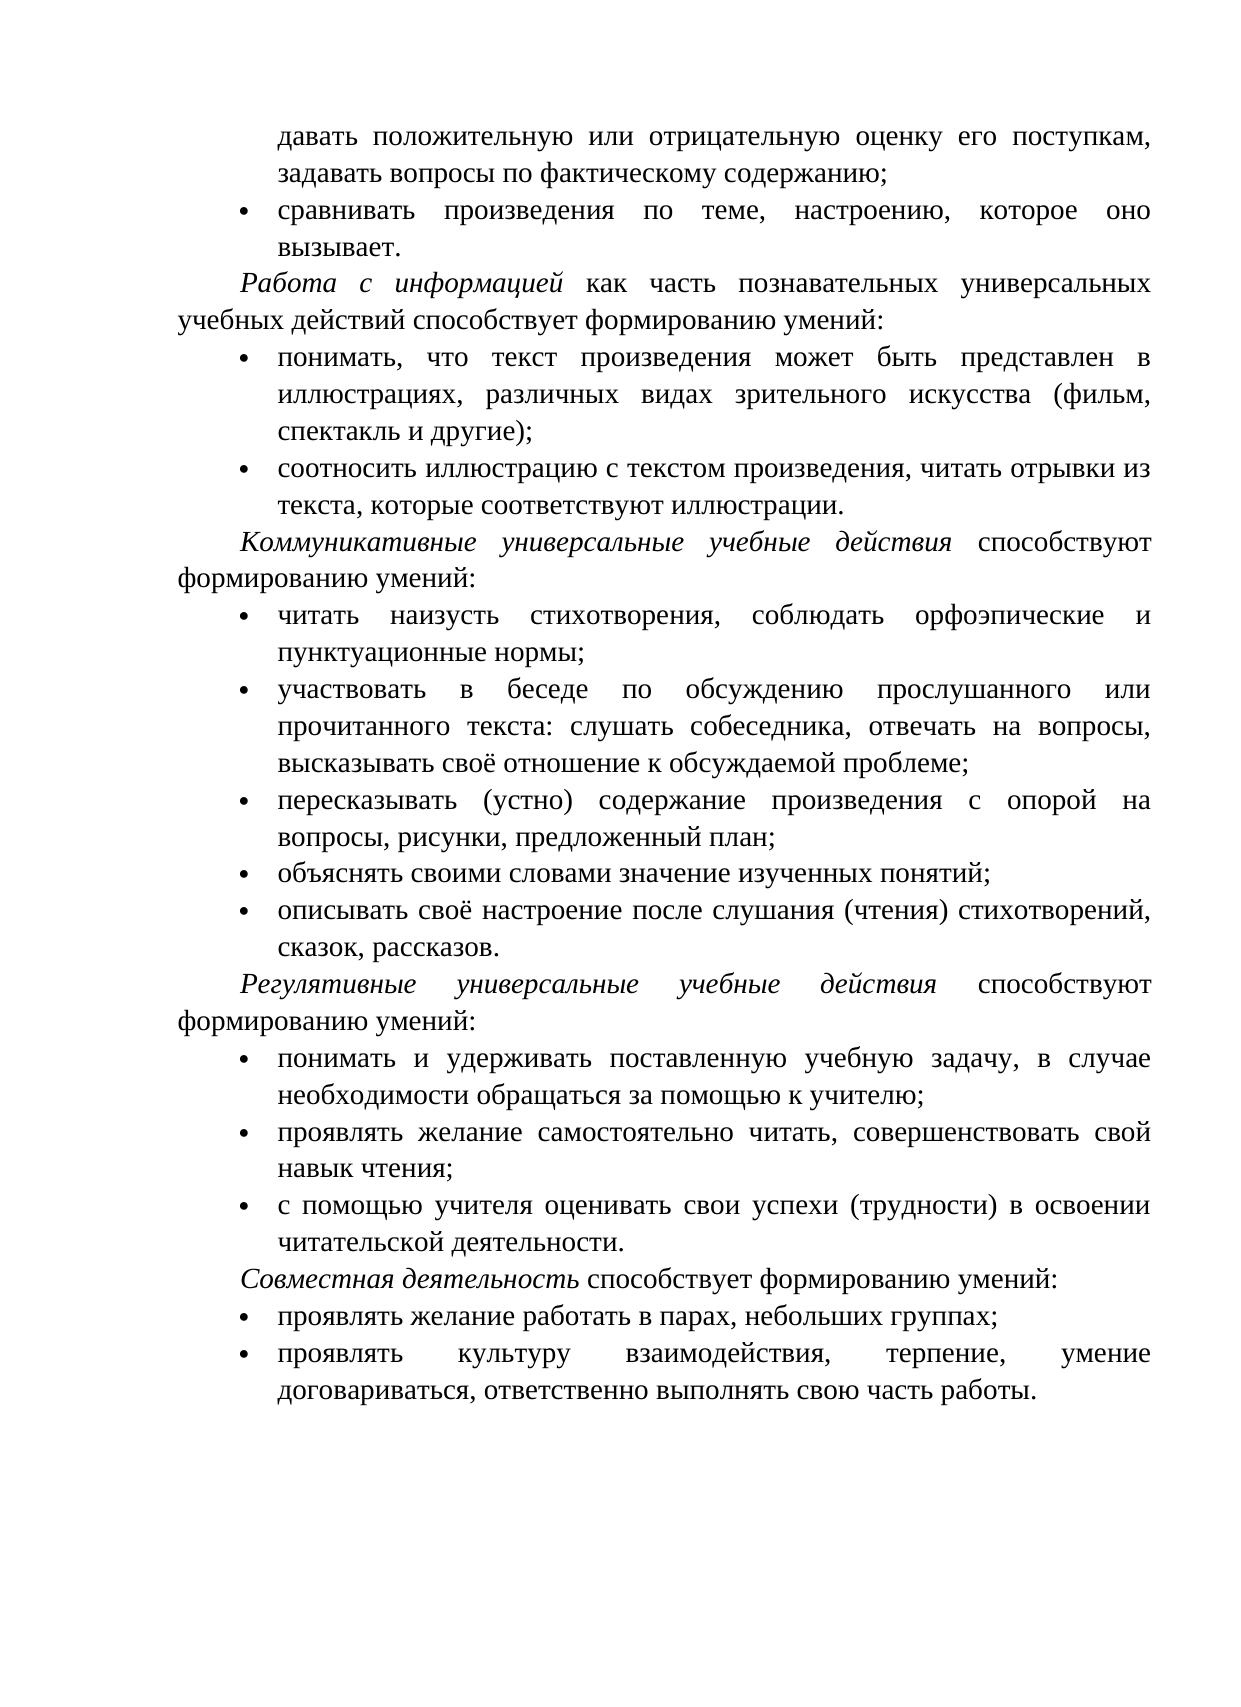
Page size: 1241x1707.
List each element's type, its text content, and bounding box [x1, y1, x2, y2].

list сравнивать произведения по теме, настроению, которое оно вызывает. [240, 192, 1152, 262]
list проявлять культуру взаимодействия, терпение, умение договариваться, ответственно выполнять свою часть работы. [240, 1335, 1152, 1405]
list соотносить иллюстрацию с текстом произведения, читать отрывки из текста, которые соответствуют иллюстрации. [240, 450, 1152, 520]
text Совместная деятельность способствует формированию умений: [177, 1261, 1152, 1295]
list понимать и удерживать поставленную учебную задачу, в случае необходимости обращаться за помощью к учителю; [240, 1040, 1152, 1110]
list пересказывать (устно) содержание произведения с опорой на вопросы, рисунки, предложенный план; [240, 782, 1152, 852]
list проявлять желание работать в парах, небольших группах; [240, 1298, 1152, 1332]
list читать наизусть стихотворения, соблюдать орфоэпические и пунктуационные нормы; [240, 597, 1152, 668]
list с помощью учителя оценивать свои успехи (трудности) в освоении читательской деятельности. [240, 1187, 1152, 1258]
list понимать, что текст произведения может быть представлен в иллюстрациях, различных видах зрительного искусства (фильм, спектакль и другие); [240, 339, 1152, 447]
text Регулятивные универсальные учебные действия способствуют формированию умений: [177, 966, 1152, 1037]
list участвовать в беседе по обсуждению прослушанного или прочитанного текста: слушать собеседника, отвечать на вопросы, высказывать своё отношение к обсуждаемой проблеме; [240, 671, 1152, 778]
text Коммуникативные универсальные учебные действия способствуют формированию умений: [177, 524, 1152, 594]
list описывать своё настроение после слушания (чтения) стихотворений, сказок, рассказов. [240, 892, 1152, 963]
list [240, 118, 1152, 188]
list объяснять своими словами значение изученных понятий; [240, 856, 1152, 889]
text Работа с информацией как часть познавательных универсальных учебных действий способствует формированию умений: [177, 266, 1152, 336]
list проявлять желание самостоятельно читать, совершенствовать свой навык чтения; [240, 1114, 1152, 1184]
